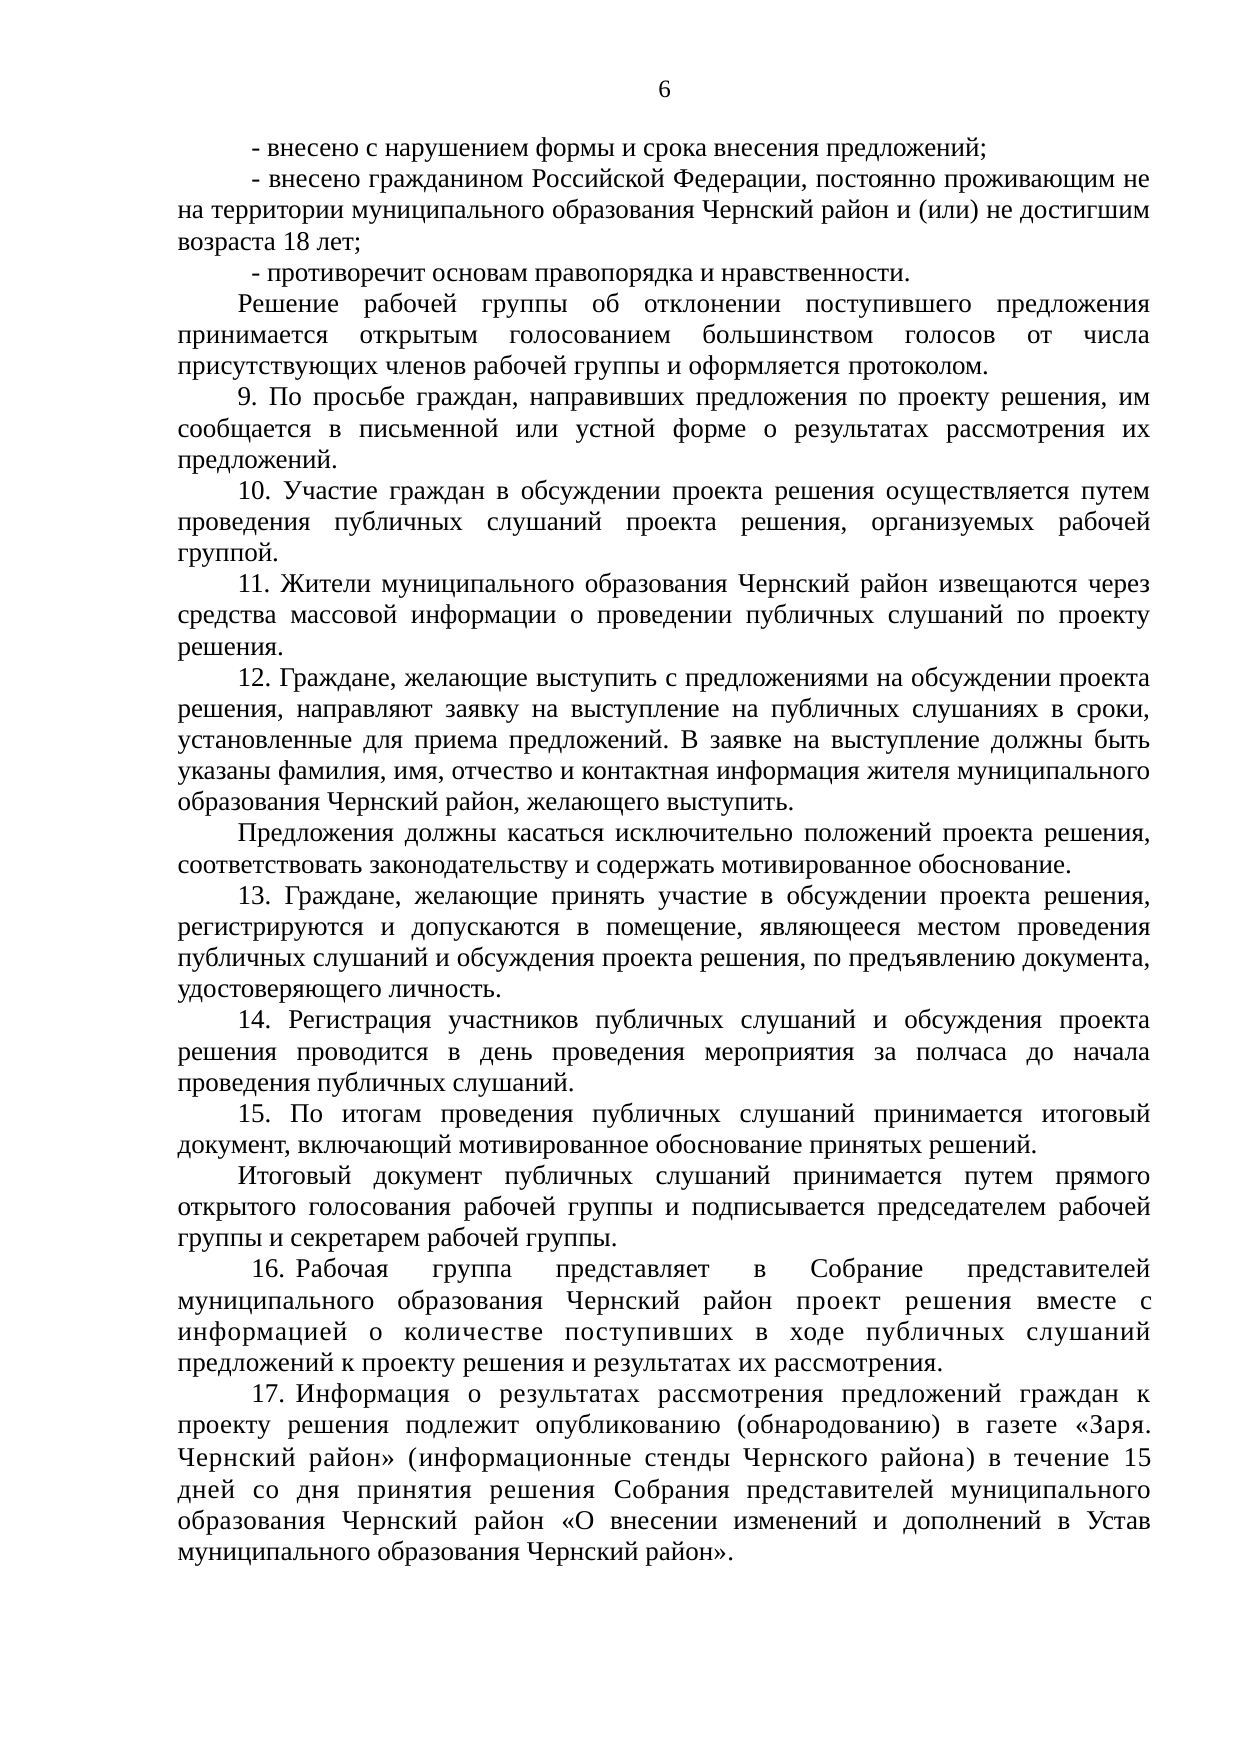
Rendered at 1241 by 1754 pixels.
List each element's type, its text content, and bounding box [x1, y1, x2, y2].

text - внесено гражданином Российской Федерации, постоянно проживающим не на территории муниципального образования Чернский район и (или) не достигшим возраста 18 лет; [177, 162, 1152, 256]
text Решение рабочей группы об отклонении поступившего предложения принимается открытым голосованием большинством голосов от числа присутствующих членов рабочей группы и оформляется протоколом. [177, 287, 1152, 381]
text 14. Регистрация участников публичных слушаний и обсуждения проекта решения проводится в день проведения мероприятия за полчаса до начала проведения публичных слушаний. [177, 1003, 1152, 1097]
text 10. Участие граждан в обсуждении проекта решения осуществляется путем проведения публичных слушаний проекта решения, организуемых рабочей группой. [177, 474, 1152, 567]
text - внесено с нарушением формы и срока внесения предложений; [177, 131, 1152, 162]
text 12. Граждане, желающие выступить с предложениями на обсуждении проекта решения, направляют заявку на выступление на публичных слушаниях в сроки, установленные для приема предложений. В заявке на выступление должны быть указаны фамилия, имя, отчество и контактная информация жителя муниципального образования Чернский район, желающего выступить. [177, 661, 1152, 817]
list Информация о результатах рассмотрения предложений граждан к проекту решения подлежит опубликованию (обнародованию) в газете «Заря. Чернский район» (информационные стенды Чернского района) в течение 15 дней со дня принятия решения Собрания представителей муниципального образования Чернский район «О внесении изменений и дополнений в Устав муниципального образования Чернский район». [177, 1377, 1152, 1566]
text 13. Граждане, желающие принять участие в обсуждении проекта решения, регистрируются и допускаются в помещение, являющееся местом проведения публичных слушаний и обсуждения проекта решения, по предъявлению документа, удостоверяющего личность. [177, 879, 1152, 1003]
text Итоговый документ публичных слушаний принимается путем прямого открытого голосования рабочей группы и подписывается председателем рабочей группы и секретарем рабочей группы. [177, 1159, 1152, 1253]
text - противоречит основам правопорядка и нравственности. [177, 256, 1152, 287]
list Рабочая группа представляет в Собрание представителей муниципального образования Чернский район проект решения вместе с информацией о количестве поступивших в ходе публичных слушаний предложений к проекту решения и результатах их рассмотрения. [177, 1253, 1152, 1377]
text Предложения должны касаться исключительно положений проекта решения, соответствовать законодательству и содержать мотивированное обоснование. [177, 817, 1152, 879]
text 9. По просьбе граждан, направивших предложения по проекту решения, им сообщается в письменной или устной форме о результатах рассмотрения их предложений. [177, 381, 1152, 474]
text 11. Жители муниципального образования Чернский район извещаются через средства массовой информации о проведении публичных слушаний по проекту решения. [177, 567, 1152, 661]
text 15. По итогам проведения публичных слушаний принимается итоговый документ, включающий мотивированное обоснование принятых решений. [177, 1097, 1152, 1159]
